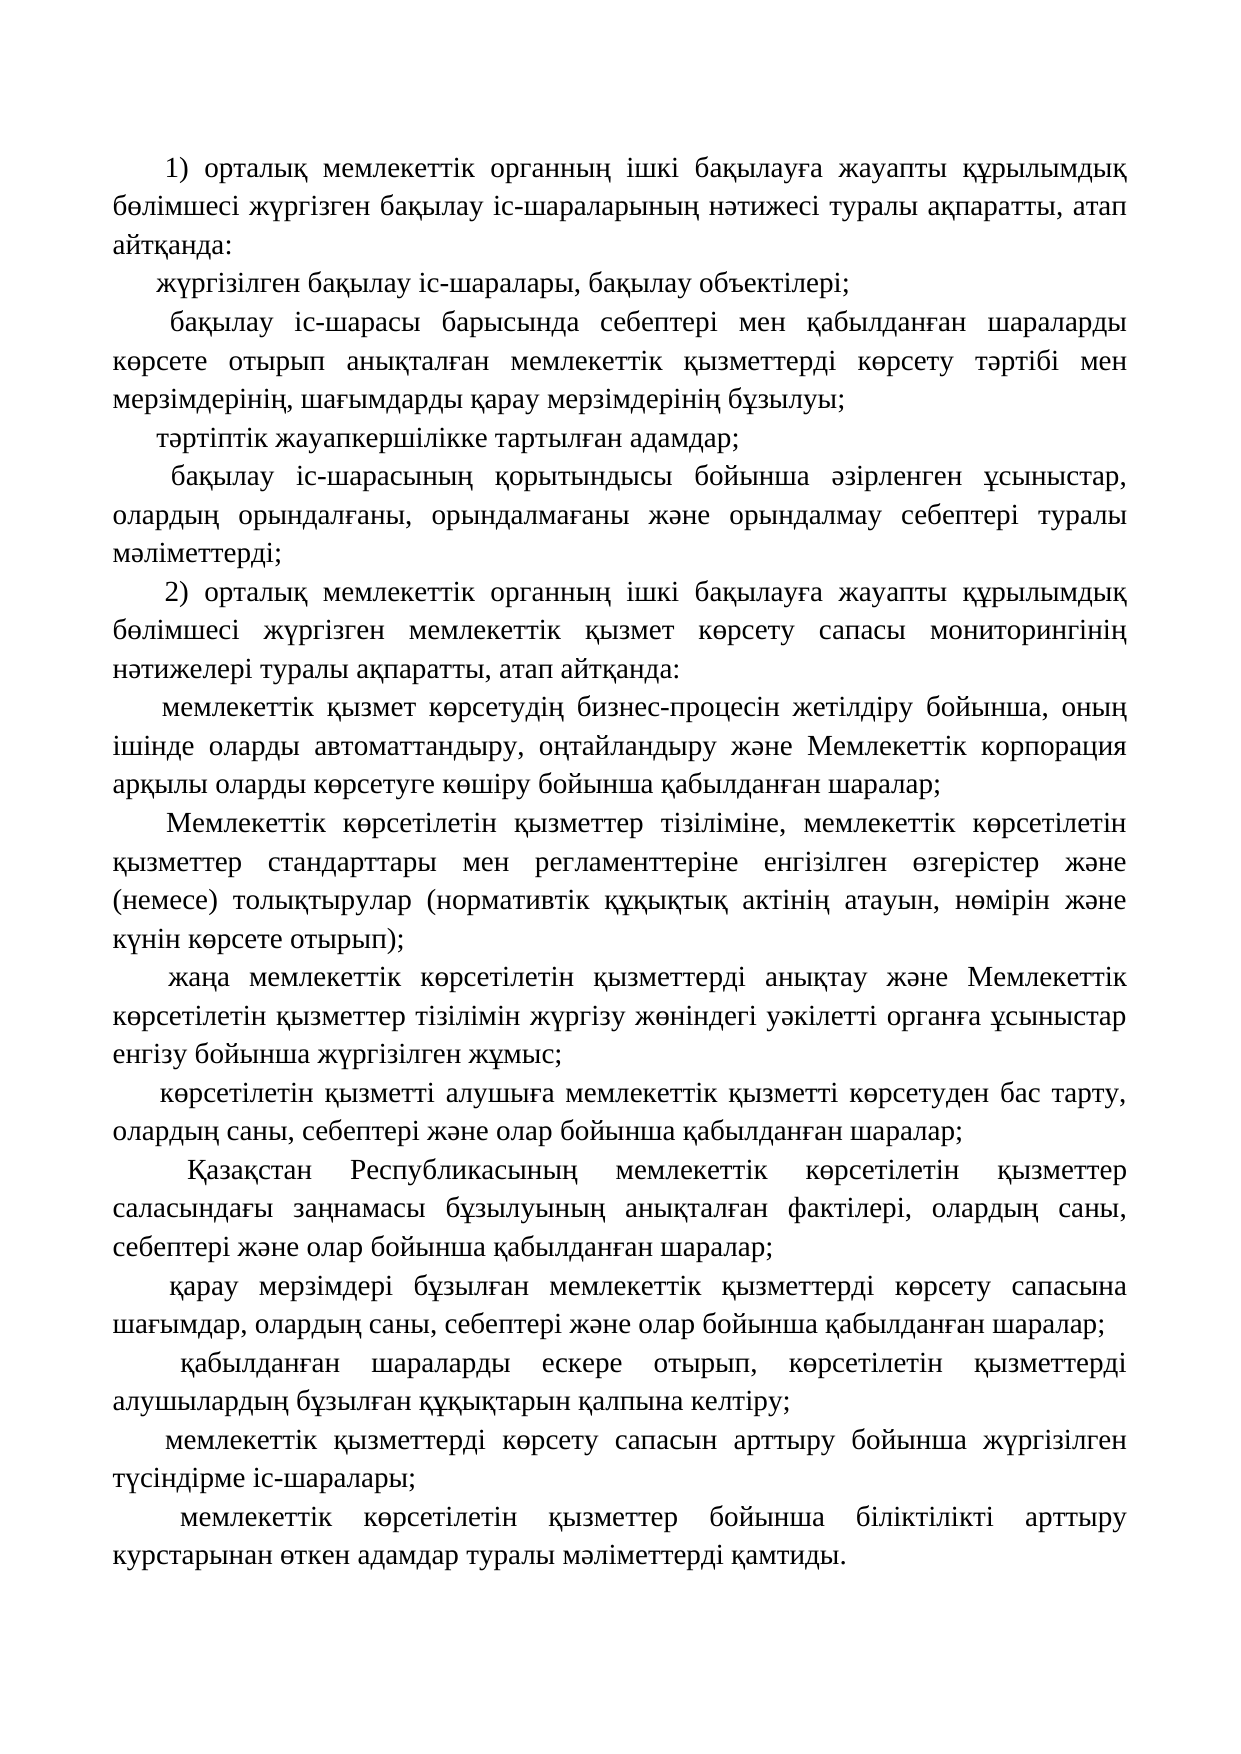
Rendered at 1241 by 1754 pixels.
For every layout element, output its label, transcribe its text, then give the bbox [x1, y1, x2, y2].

text бақылау іс-шарасының қорытындысы бойынша әзірленген ұсыныстар, олардың орындалғаны, орындалмағаны және орындалмау себептері туралы мәліметтерді; [112, 458, 1128, 569]
text бақылау іс-шарасы барысында себептері мен қабылданған шараларды көрсете отырып анықталған мемлекеттік қызметтерді көрсету тәртібі мен мерзімдерінің, шағымдарды қарау мерзімдерінің бұзылуы; [112, 304, 1128, 415]
text 1) орталық мемлекеттік органның ішкі бақылауға жауапты құрылымдық бөлімшесі жүргізген бақылау іс-шараларының нәтижесі туралы ақпаратты, атап айтқанда: [112, 150, 1128, 261]
text қарау мерзімдері бұзылған мемлекеттік қызметтерді көрсету сапасына шағымдар, олардың саны, себептері және олар бойынша қабылданған шаралар; [112, 1268, 1128, 1340]
text 2) орталық мемлекеттік органның ішкі бақылауға жауапты құрылымдық бөлімшесі жүргізген мемлекеттік қызмет көрсету сапасы мониторингінің нәтижелері туралы ақпаратты, атап айтқанда: [112, 574, 1128, 684]
text жаңа мемлекеттік көрсетілетін қызметтерді анықтау және Мемлекеттік көрсетілетін қызметтер тізілімін жүргізу жөніндегі уәкілетті органға ұсыныстар енгізу бойынша жүргізілген жұмыс; [112, 959, 1128, 1070]
text мемлекеттік қызмет көрсетудің бизнес-процесін жетілдіру бойынша, оның ішінде оларды автоматтандыру, оңтайландыру және Мемлекеттік корпорация арқылы оларды көрсетуге көшіру бойынша қабылданған шаралар; [112, 689, 1128, 800]
text мемлекеттік көрсетілетін қызметтер бойынша біліктілікті арттыру курстарынан өткен адамдар туралы мәліметтерді қамтиды. [112, 1499, 1128, 1571]
text жүргізілген бақылау іс-шаралары, бақылау объектілері; [112, 266, 1128, 299]
text көрсетілетін қызметті алушыға мемлекеттік қызметті көрсетуден бас тарту, олардың саны, себептері және олар бойынша қабылданған шаралар; [112, 1075, 1128, 1147]
text мемлекеттік қызметтерді көрсету сапасын арттыру бойынша жүргізілген түсіндірме іс-шаралары; [112, 1422, 1128, 1494]
text Қазақстан Республикасының мемлекеттік көрсетілетін қызметтер саласындағы заңнамасы бұзылуының анықталған фактілері, олардың саны, себептері және олар бойынша қабылданған шаралар; [112, 1152, 1128, 1263]
text Мемлекеттік көрсетілетін қызметтер тізіліміне, мемлекеттік көрсетілетін қызметтер стандарттары мен регламенттеріне енгізілген өзгерістер және (немесе) толықтырулар (нормативтік құқықтық актінің атауын, нөмірін және күнін көрсете отырып); [112, 805, 1128, 954]
text тәртіптік жауапкершілікке тартылған адамдар; [112, 420, 1128, 453]
text қабылданған шараларды ескере отырып, көрсетілетін қызметтерді алушылардың бұзылған құқықтарын қалпына келтіру; [112, 1345, 1128, 1417]
